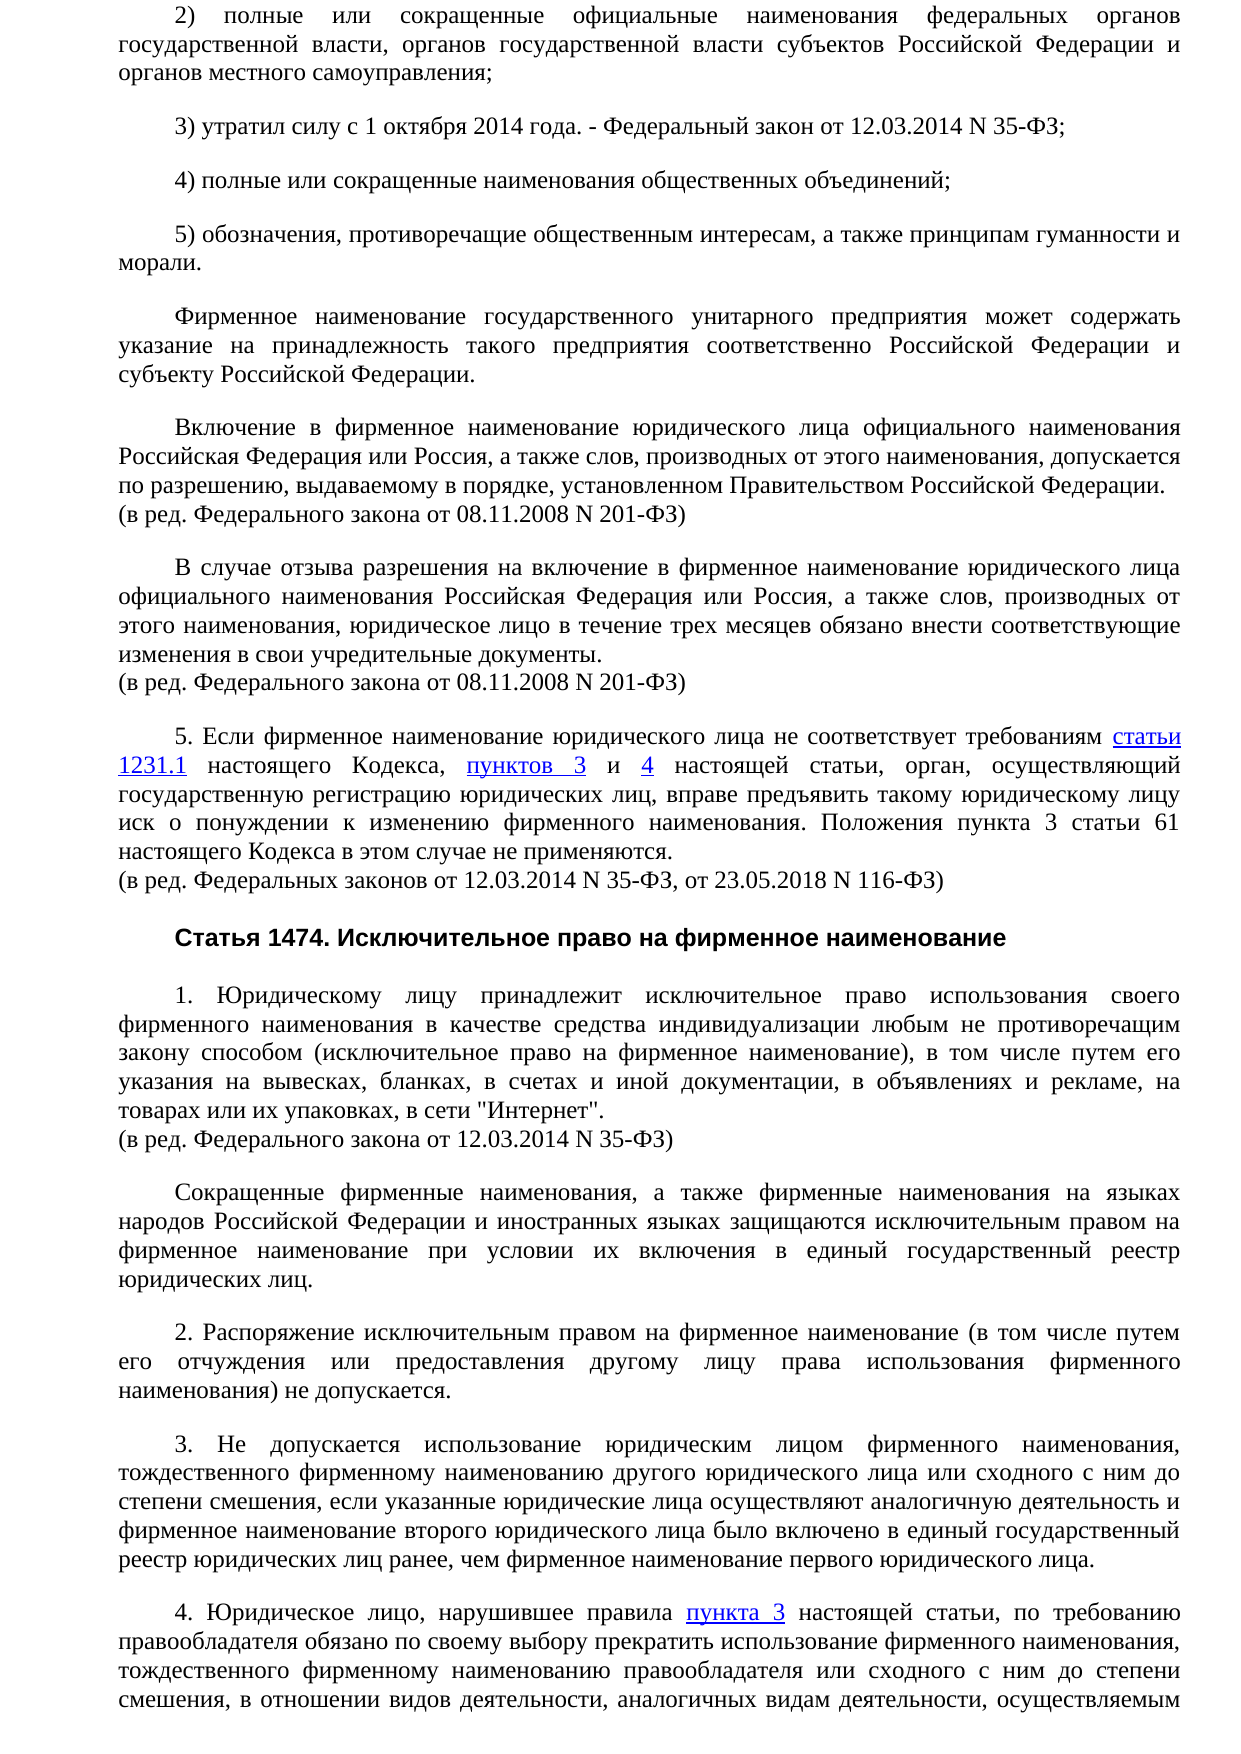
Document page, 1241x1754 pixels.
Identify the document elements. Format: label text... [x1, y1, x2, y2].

text 1. Юридическому лицу принадлежит исключительное право использования своего фирменного наименования в качестве средства индивидуализации любым не противоречащим закону способом (исключительное право на фирменное наименование), в том числе путем его указания на вывесках, бланках, в счетах и иной документации, в объявлениях и рекламе, на товарах или их упаковках, в сети "Интернет". [118, 980, 1181, 1124]
text Сокращенные фирменные наименования, а также фирменные наименования на языках народов Российской Федерации и иностранных языках защищаются исключительным правом на фирменное наименование при условии их включения в единый государственный реестр юридических лиц. [118, 1177, 1181, 1292]
text 5) обозначения, противоречащие общественным интересам, а также принципам гуманности и морали. [118, 219, 1181, 276]
text 2. Распоряжение исключительным правом на фирменное наименование (в том числе путем его отчуждения или предоставления другому лицу права использования фирменного наименования) не допускается. [118, 1317, 1181, 1404]
text В случае отзыва разрешения на включение в фирменное наименование юридического лица официального наименования Российская Федерация или Россия, а также слов, производных от этого наименования, юридическое лицо в течение трех месяцев обязано внести соответствующие изменения в свои учредительные документы. [118, 552, 1181, 667]
text 5. Если фирменное наименование юридического лица не соответствует требованиям статьи 1231.1 настоящего Кодекса, пунктов 3 и 4 настоящей статьи, орган, осуществляющий государственную регистрацию юридических лиц, вправе предъявить такому юридическому лицу иск о понуждении к изменению фирменного наименования. Положения пункта 3 статьи 61 настоящего Кодекса в этом случае не применяются. [118, 721, 1181, 865]
text (в ред. Федерального закона от 08.11.2008 N 201-ФЗ) [118, 667, 1181, 696]
text 3) утратил силу с 1 октября 2014 года. - Федеральный закон от 12.03.2014 N 35-ФЗ; [118, 111, 1181, 140]
text Фирменное наименование государственного унитарного предприятия может содержать указание на принадлежность такого предприятия соответственно Российской Федерации и субъекту Российской Федерации. [118, 301, 1181, 387]
text 3. Не допускается использование юридическим лицом фирменного наименования, тождественного фирменному наименованию другого юридического лица или сходного с ним до степени смешения, если указанные юридические лица осуществляют аналогичную деятельность и фирменное наименование второго юридического лица было включено в единый государственный реестр юридических лиц ранее, чем фирменное наименование первого юридического лица. [118, 1429, 1181, 1572]
text (в ред. Федерального закона от 08.11.2008 N 201-ФЗ) [118, 499, 1181, 527]
text Включение в фирменное наименование юридического лица официального наименования Российская Федерация или Россия, а также слов, производных от этого наименования, допускается по разрешению, выдаваемому в порядке, установленном Правительством Российской Федерации. [118, 412, 1181, 499]
text 2) полные или сокращенные официальные наименования федеральных органов государственной власти, органов государственной власти субъектов Российской Федерации и органов местного самоуправления; [118, 0, 1181, 86]
title Статья 1474. Исключительное право на фирменное наименование [118, 922, 1181, 951]
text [118, 1597, 1181, 1712]
text 4) полные или сокращенные наименования общественных объединений; [118, 165, 1181, 194]
text (в ред. Федерального закона от 12.03.2014 N 35-ФЗ) [118, 1124, 1181, 1152]
text (в ред. Федеральных законов от 12.03.2014 N 35-ФЗ, от 23.05.2018 N 116-ФЗ) [118, 865, 1181, 894]
